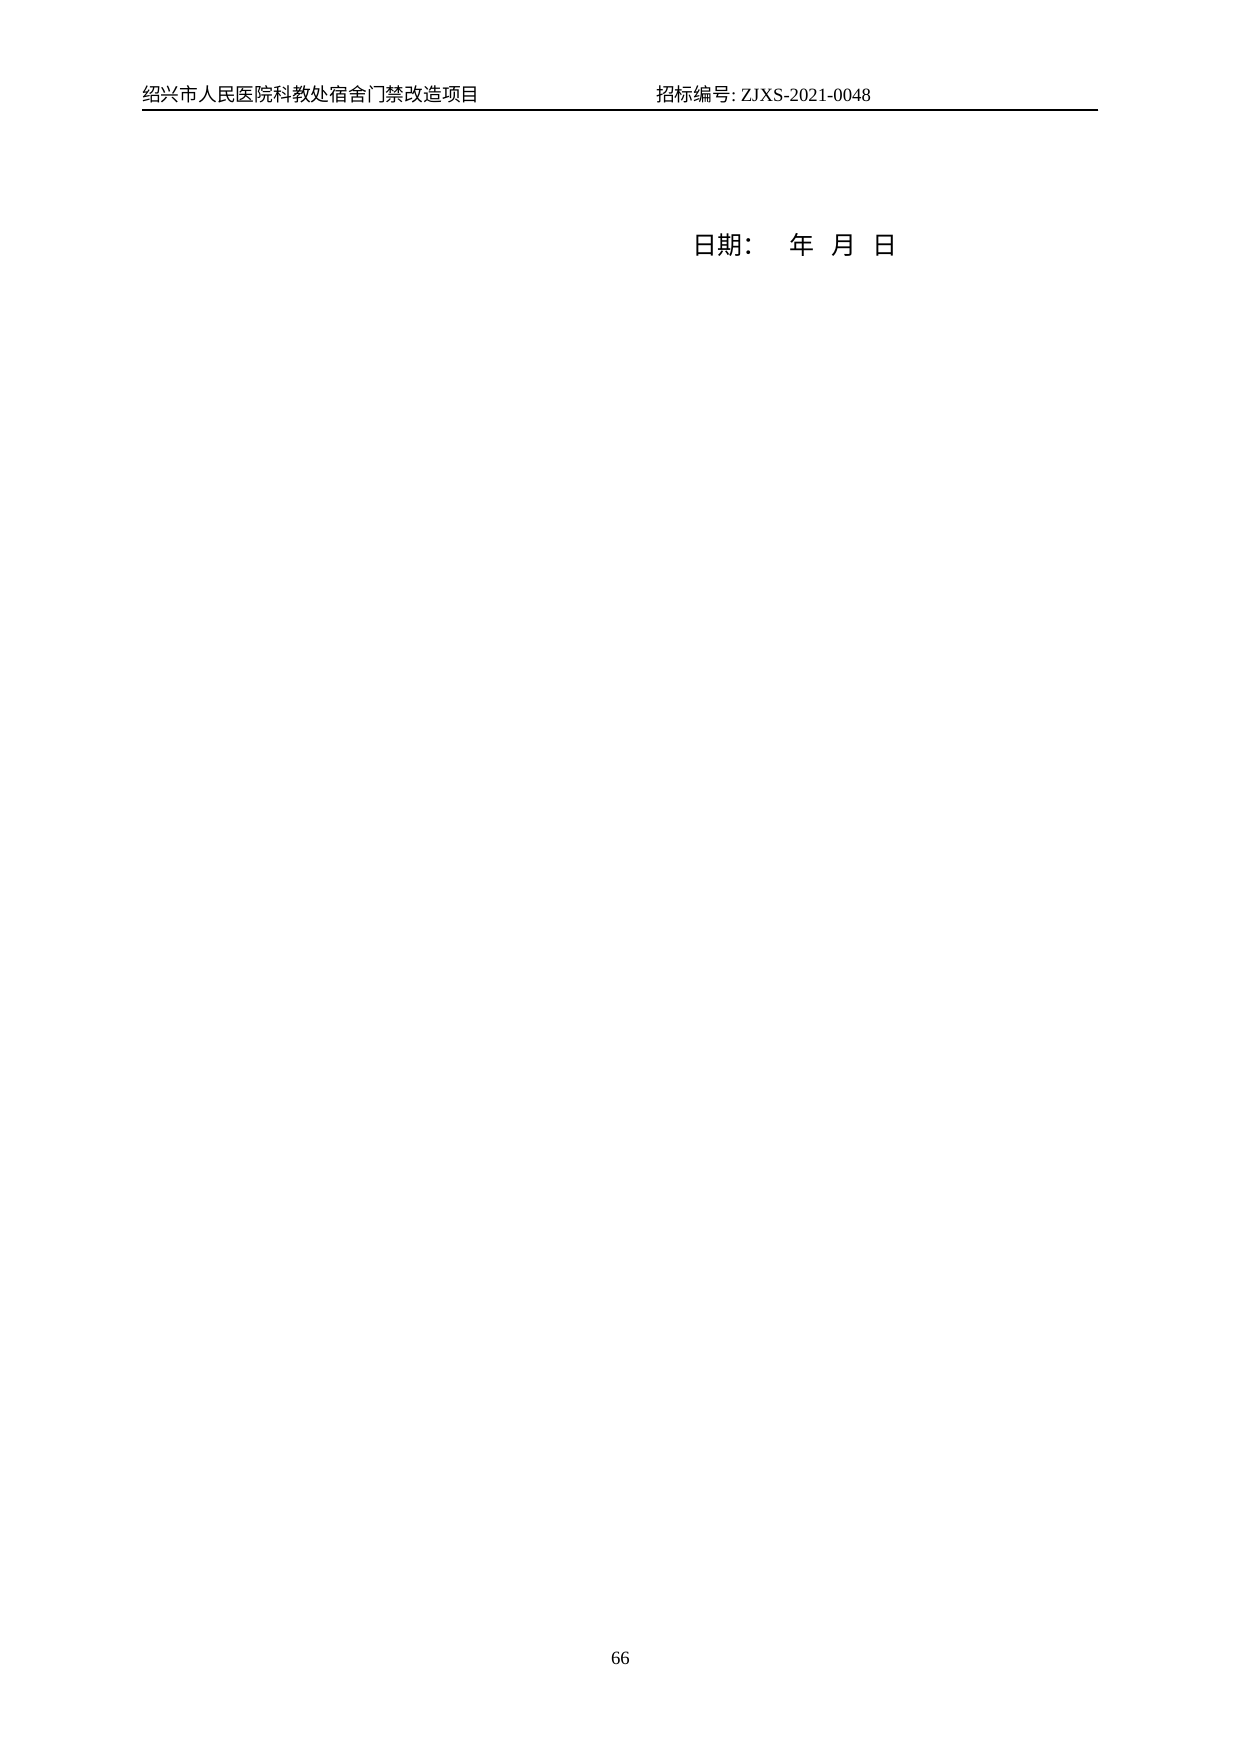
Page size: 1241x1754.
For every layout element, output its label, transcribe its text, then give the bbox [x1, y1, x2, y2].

text 日期： 年 月 日 [142, 211, 1098, 276]
